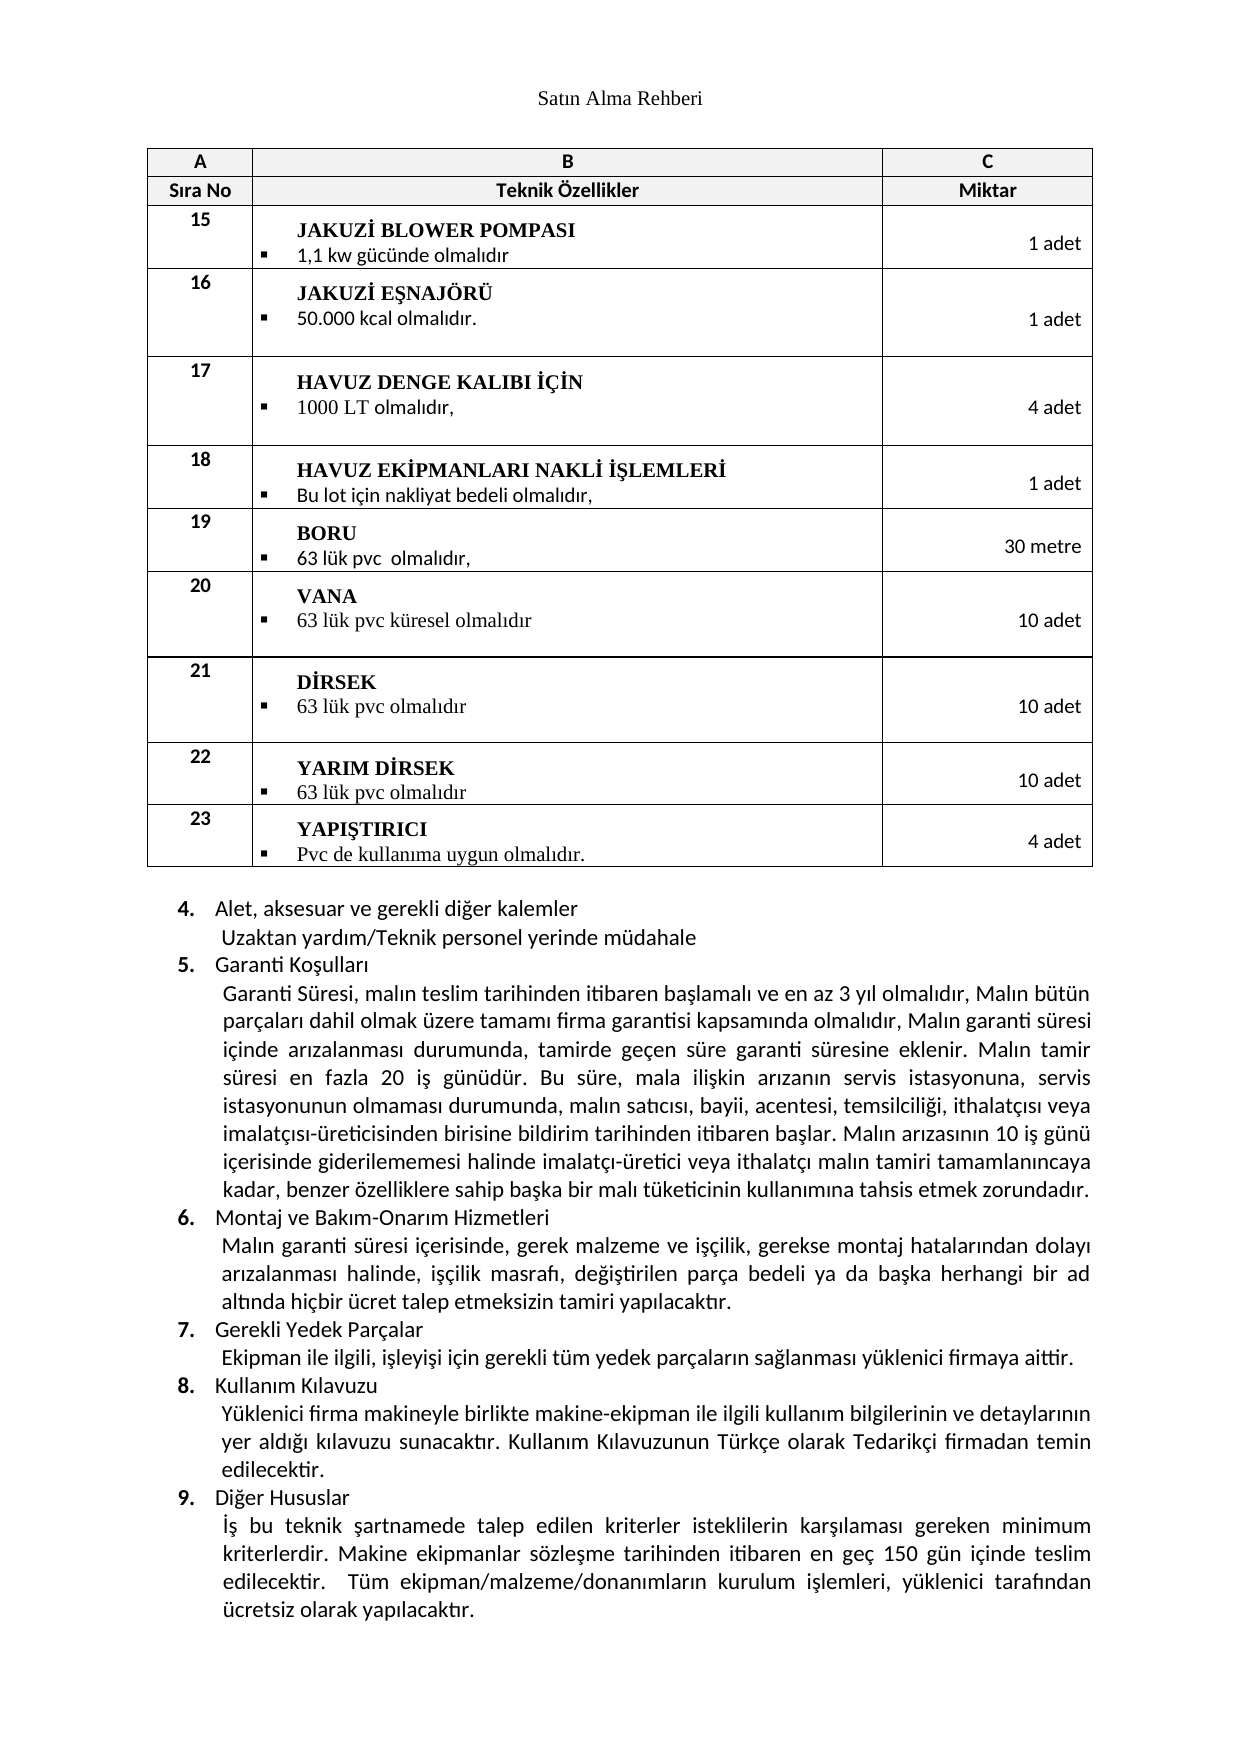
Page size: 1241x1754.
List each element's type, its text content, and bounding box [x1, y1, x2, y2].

table_cell DİRSEK 63 lük pvc olmalıdır [253, 658, 882, 742]
list Kullanım Kılavuzu [177, 1371, 1093, 1399]
table_cell 4 adet [883, 357, 1092, 445]
table_cell YAPIŞTIRICI Pvc de kullanıma uygun olmalıdır. [253, 805, 882, 866]
table_cell 19 [148, 509, 252, 571]
table_cell JAKUZİ EŞNAJÖRÜ 50.000 kcal olmalıdır. [253, 269, 882, 356]
list Montaj ve Bakım-Onarım Hizmetleri [177, 1203, 1093, 1231]
text Uzaktan yardım/Teknik personel yerinde müdahale [185, 923, 1093, 951]
table_header C [883, 149, 1092, 176]
table_cell 17 [148, 357, 252, 445]
table_cell 1 adet [883, 446, 1092, 508]
table_cell 16 [148, 269, 252, 356]
table_cell 10 adet [883, 658, 1092, 742]
list İş bu teknik şartnamede talep edilen kriterler isteklilerin karşılaması gereken minimum kriterlerdir. Makine ekipmanlar sözleşme tarihinden itibaren en geç 150 gün içinde teslim edilecektir. Tüm ekipman/malzeme/donanımların kurulum işlemleri, yüklenici tarafından ücretsiz olarak yapılacaktır. [223, 1511, 1093, 1623]
table_cell 1 adet [883, 269, 1092, 356]
table_cell 1 adet [883, 206, 1092, 268]
list Gerekli Yedek Parçalar [177, 1315, 1093, 1343]
table_cell HAVUZ DENGE KALIBI İÇİN 1000 LT olmalıdır, [253, 357, 882, 445]
table_cell 30 metre [883, 509, 1092, 571]
table_cell 10 adet [883, 572, 1092, 656]
table_cell 22 [148, 743, 252, 804]
list Diğer Hususlar [177, 1483, 1093, 1511]
table_cell 23 [148, 805, 252, 866]
text Malın garanti süresi içerisinde, gerek malzeme ve işçilik, gerekse montaj hatalarından dolayı arızalanması halinde, işçilik masrafı, değiştirilen parça bedeli ya da başka herhangi bir ad altında hiçbir ücret talep etmeksizin tamiri yapılacaktır. [221, 1231, 1093, 1315]
table_cell Sıra No [148, 177, 252, 205]
table_cell 21 [148, 658, 252, 742]
list Garanti Koşulları [177, 951, 1093, 979]
table_cell 15 [148, 206, 252, 268]
table_header A [148, 149, 252, 176]
table_cell VANA 63 lük pvc küresel olmalıdır [253, 572, 882, 656]
text Yüklenici firma makineyle birlikte makine-ekipman ile ilgili kullanım bilgilerinin ve detaylarının yer aldığı kılavuzu sunacaktır. Kullanım Kılavuzunun Türkçe olarak Tedarikçi firmadan temin edilecektir. [221, 1399, 1093, 1483]
table_cell YARIM DİRSEK 63 lük pvc olmalıdır [253, 743, 882, 804]
list Alet, aksesuar ve gerekli diğer kalemler [177, 894, 1093, 923]
table_cell HAVUZ EKİPMANLARI NAKLİ İŞLEMLERİ Bu lot için nakliyat bedeli olmalıdır, [253, 446, 882, 508]
table_cell 10 adet [883, 743, 1092, 804]
table_cell BORU 63 lük pvc olmalıdır, [253, 509, 882, 571]
table_cell 4 adet [883, 805, 1092, 866]
table_cell Miktar [883, 177, 1092, 205]
table_header B [253, 149, 882, 176]
text Ekipman ile ilgili, işleyişi için gerekli tüm yedek parçaların sağlanması yüklenici firmaya aittir. [148, 1343, 1093, 1371]
table_cell 18 [148, 446, 252, 508]
list Garanti Süresi, malın teslim tarihinden itibaren başlamalı ve en az 3 yıl olmalıdır, Malın bütün parçaları dahil olmak üzere tamamı firma garantisi kapsamında olmalıdır, Malın garanti süresi içinde arızalanması durumunda, tamirde geçen süre garanti süresine eklenir. Malın tamir süresi en fazla 20 iş günüdür. Bu süre, mala ilişkin arızanın servis istasyonuna, servis istasyonunun olmaması durumunda, malın satıcısı, bayii, acentesi, temsilciliği, ithalatçısı veya imalatçısı-üreticisinden birisine bildirim tarihinden itibaren başlar. Malın arızasının 10 iş günü içerisinde giderilememesi halinde imalatçı-üretici veya ithalatçı malın tamiri tamamlanıncaya kadar, benzer özelliklere sahip başka bir malı tüketicinin kullanımına tahsis etmek zorundadır. [223, 979, 1093, 1203]
table_cell 20 [148, 572, 252, 656]
table_cell JAKUZİ BLOWER POMPASI 1,1 kw gücünde olmalıdır [253, 206, 882, 268]
table_cell Teknik Özellikler [253, 177, 882, 205]
